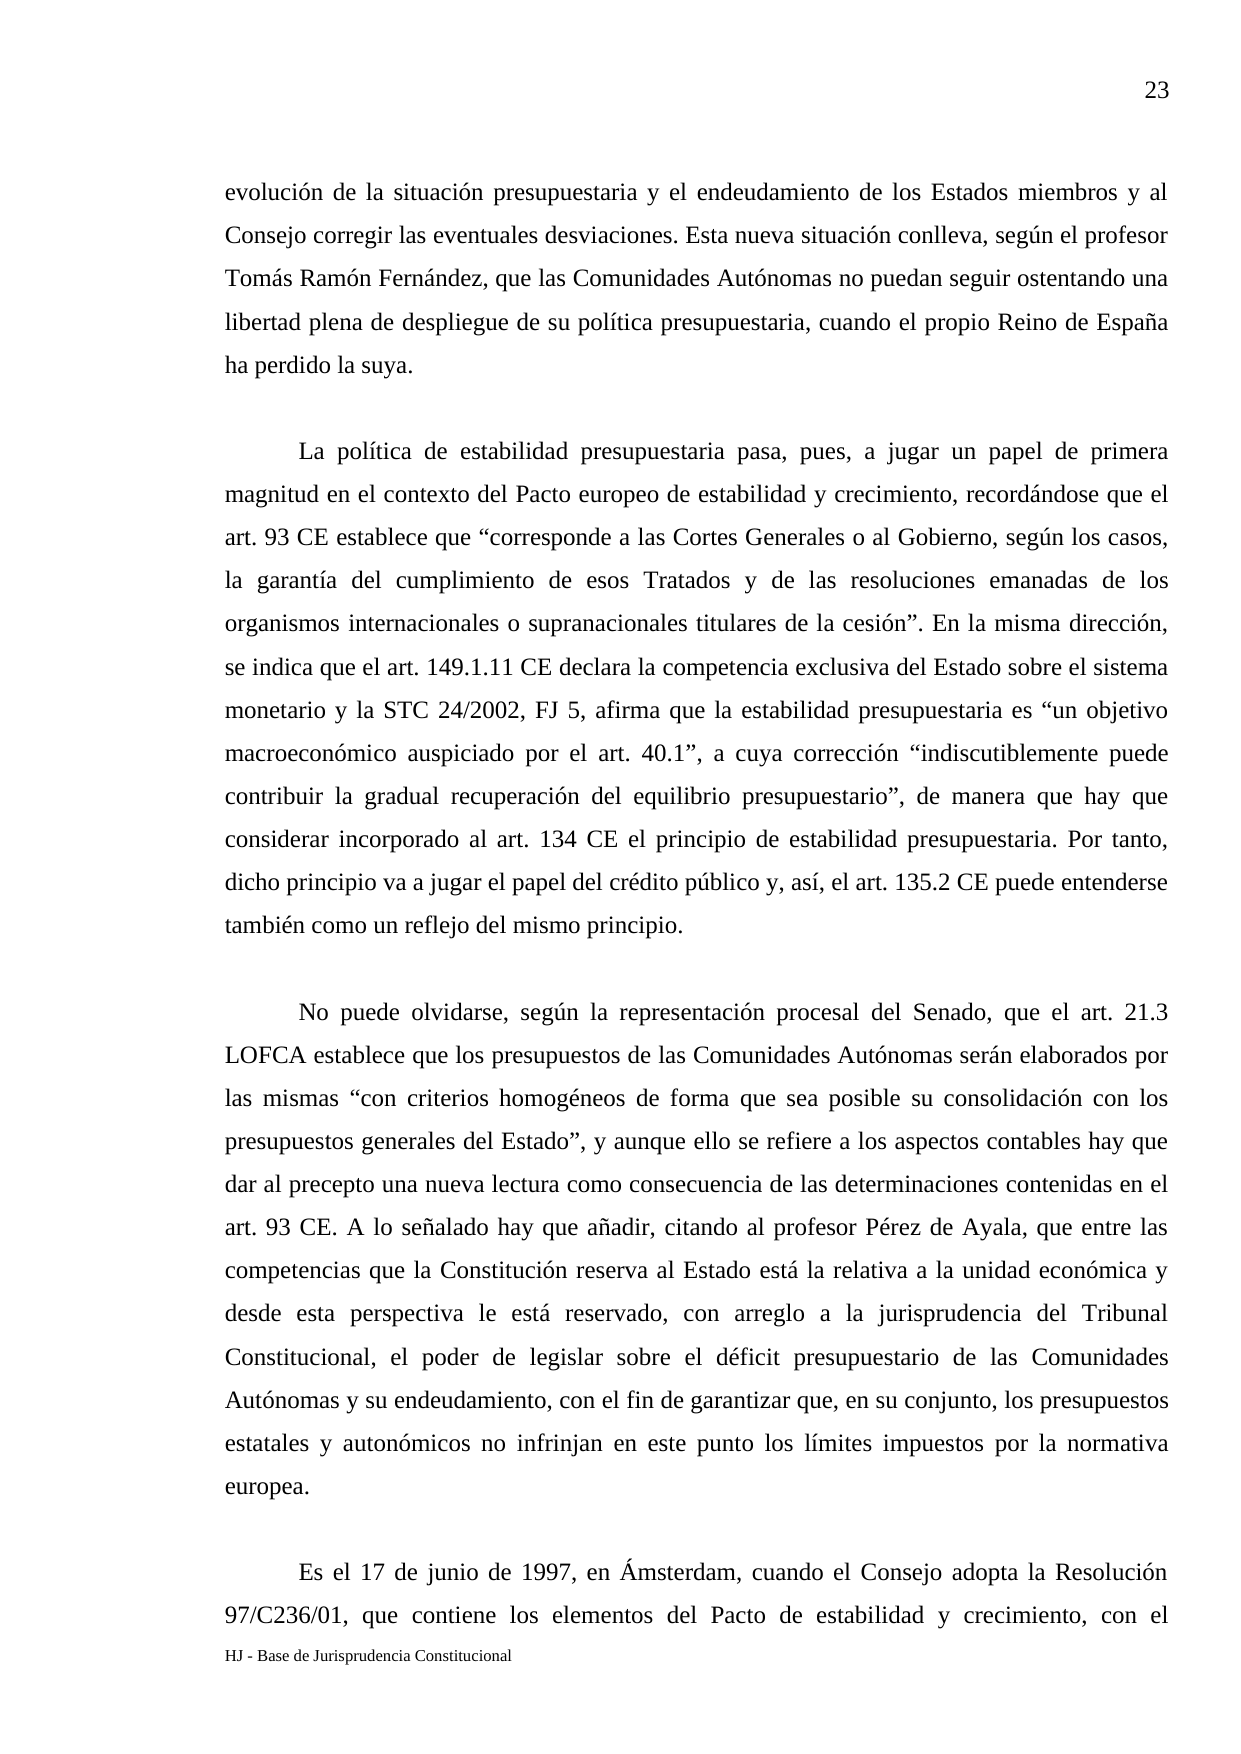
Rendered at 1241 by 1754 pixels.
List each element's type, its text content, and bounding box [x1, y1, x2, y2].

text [224, 177, 1169, 378]
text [224, 1557, 1169, 1629]
text No puede olvidarse, según la representación procesal del Senado, que el art. 21.3 LOFCA establece que los presupuestos de las Comunidades Autónomas serán elaborados por las mismas “con criterios homogéneos de forma que sea posible su consolidación con los presupuestos generales del Estado”, y aunque ello se refiere a los aspectos contables hay que dar al precepto una nueva lectura como consecuencia de las determinaciones contenidas en el art. 93 CE. A lo señalado hay que añadir, citando al profesor Pérez de Ayala, que entre las competencias que la Constitución reserva al Estado está la relativa a la unidad económica y desde esta perspectiva le está reservado, con arreglo a la jurisprudencia del Tribunal Constitucional, el poder de legislar sobre el déficit presupuestario de las Comunidades Autónomas y su endeudamiento, con el fin de garantizar que, en su conjunto, los presupuestos estatales y autonómicos no infrinjan en este punto los límites impuestos por la normativa europea. [224, 997, 1169, 1500]
text La política de estabilidad presupuestaria pasa, pues, a jugar un papel de primera magnitud en el contexto del Pacto europeo de estabilidad y crecimiento, recordándose que el art. 93 CE establece que “corresponde a las Cortes Generales o al Gobierno, según los casos, la garantía del cumplimiento de esos Tratados y de las resoluciones emanadas de los organismos internacionales o supranacionales titulares de la cesión”. En la misma dirección, se indica que el art. 149.1.11 CE declara la competencia exclusiva del Estado sobre el sistema monetario y la STC 24/2002, FJ 5, afirma que la estabilidad presupuestaria es “un objetivo macroeconómico auspiciado por el art. 40.1”, a cuya corrección “indiscutiblemente puede contribuir la gradual recuperación del equilibrio presupuestario”, de manera que hay que considerar incorporado al art. 134 CE el principio de estabilidad presupuestaria. Por tanto, dicho principio va a jugar el papel del crédito público y, así, el art. 135.2 CE puede entenderse también como un reflejo del mismo principio. [224, 436, 1169, 939]
